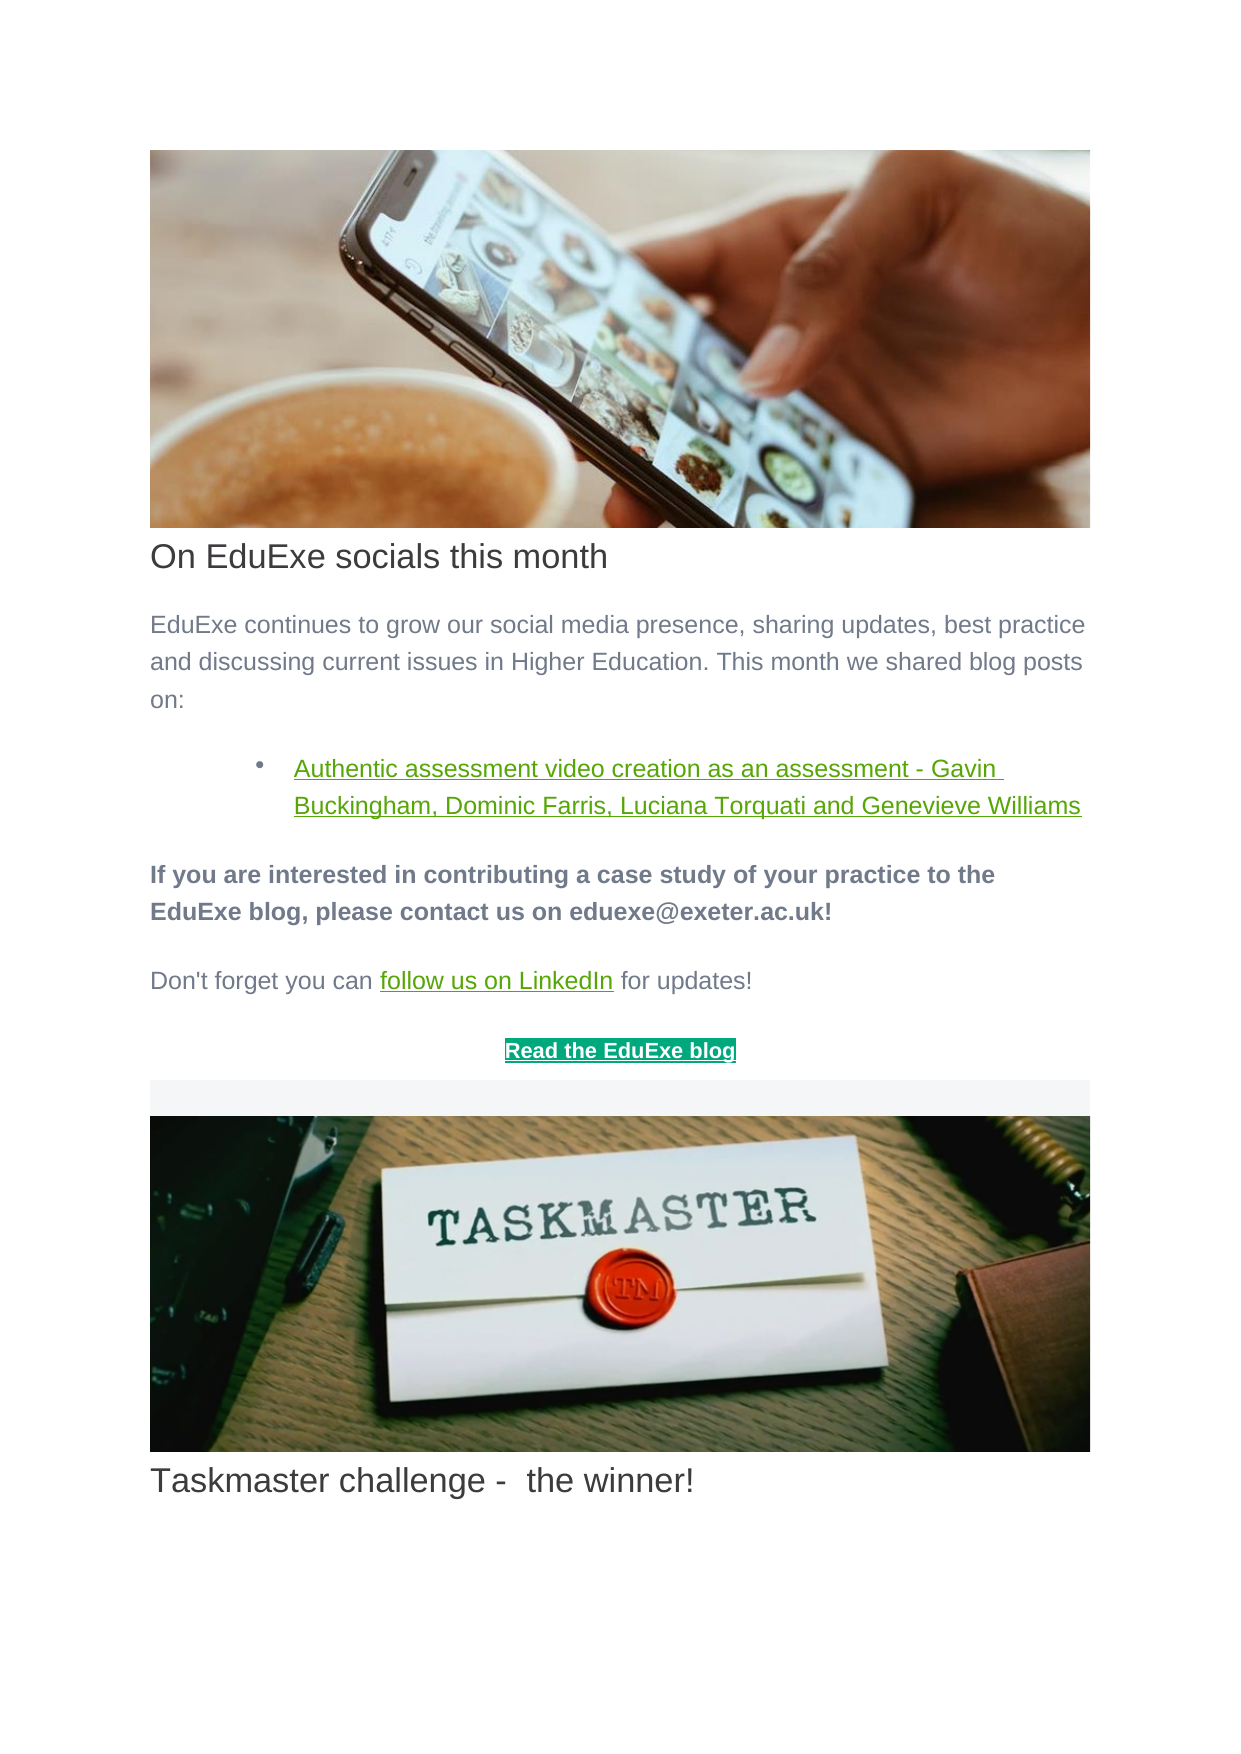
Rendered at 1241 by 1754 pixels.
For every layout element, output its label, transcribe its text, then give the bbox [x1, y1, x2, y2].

text If you are interested in contributing a case study of your practice to the EduExe blog, please contact us on eduexe@exeter.ac.uk! [150, 851, 1090, 926]
picture [150, 1116, 1091, 1452]
text On EduExe socials this month [150, 528, 1090, 576]
list Authentic assessment video creation as an assessment - Gavin Buckingham, Dominic Farris, Luciana Torquati and Genevieve Williams [256, 745, 1090, 820]
picture [150, 150, 1091, 528]
text Don't forget you can follow us on LinkedIn for updates! [150, 957, 1090, 995]
text Taskmaster challenge - the winner! [150, 1452, 1090, 1500]
text Read the EduExe blog [150, 1026, 1090, 1063]
text EduExe continues to grow our social media presence, sharing updates, best practice and discussing current issues in Higher Education. This month we shared blog posts on: [150, 601, 1090, 713]
